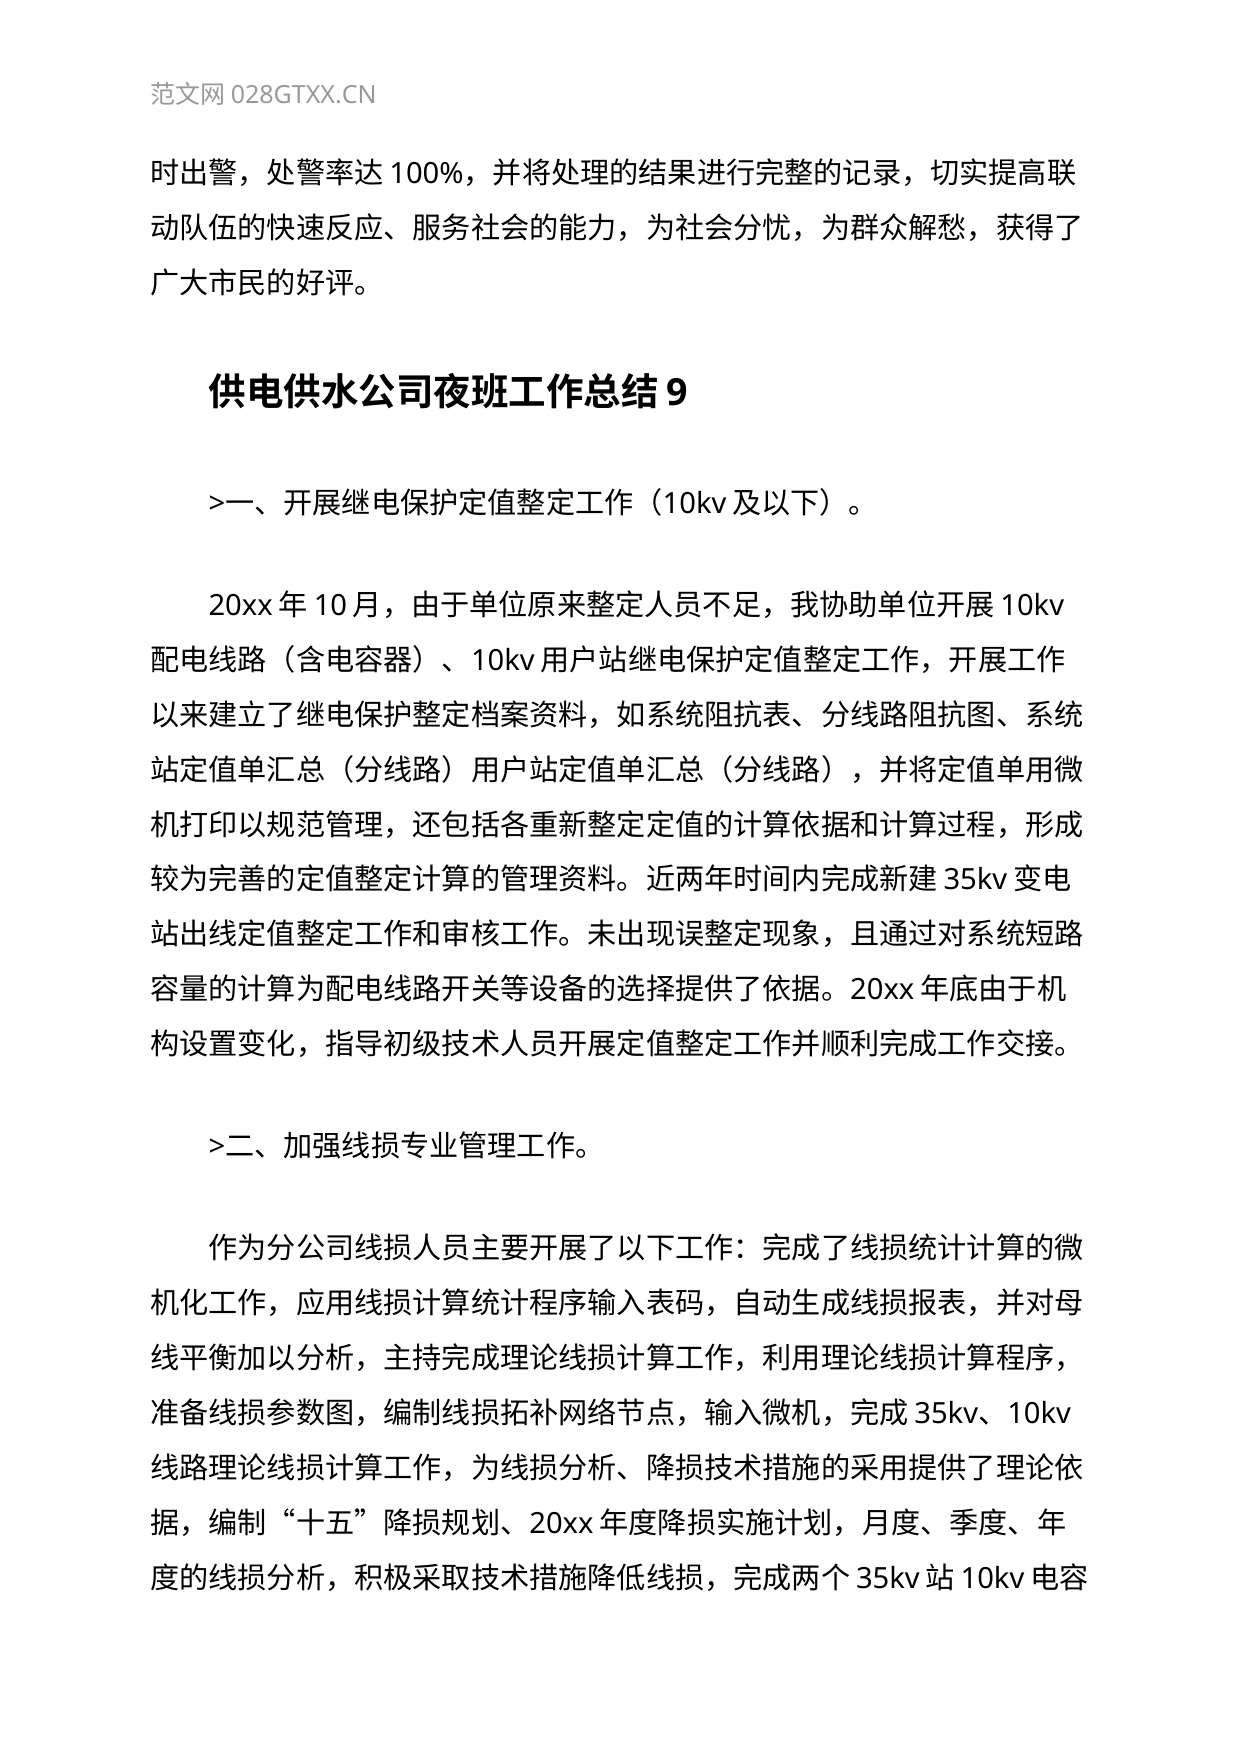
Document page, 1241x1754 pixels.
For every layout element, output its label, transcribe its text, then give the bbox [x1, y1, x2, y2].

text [150, 150, 1090, 302]
text >一、开展继电保护定值整定工作（10kv及以下）。 [150, 479, 1090, 522]
text 供电供水公司夜班工作总结9 [150, 362, 1090, 416]
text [150, 1224, 1090, 1597]
text 20xx年10月，由于单位原来整定人员不足，我协助单位开展10kv配电线路（含电容器）、10kv用户站继电保护定值整定工作，开展工作以来建立了继电保护整定档案资料，如系统阻抗表、分线路阻抗图、系统站定值单汇总（分线路）用户站定值单汇总（分线路），并将定值单用微机打印以规范管理，还包括各重新整定定值的计算依据和计算过程，形成较为完善的定值整定计算的管理资料。近两年时间内完成新建35kv变电站出线定值整定工作和审核工作。未出现误整定现象，且通过对系统短路容量的计算为配电线路开关等设备的选择提供了依据。20xx年底由于机构设置变化，指导初级技术人员开展定值整定工作并顺利完成工作交接。 [150, 581, 1090, 1063]
text >二、加强线损专业管理工作。 [150, 1123, 1090, 1165]
